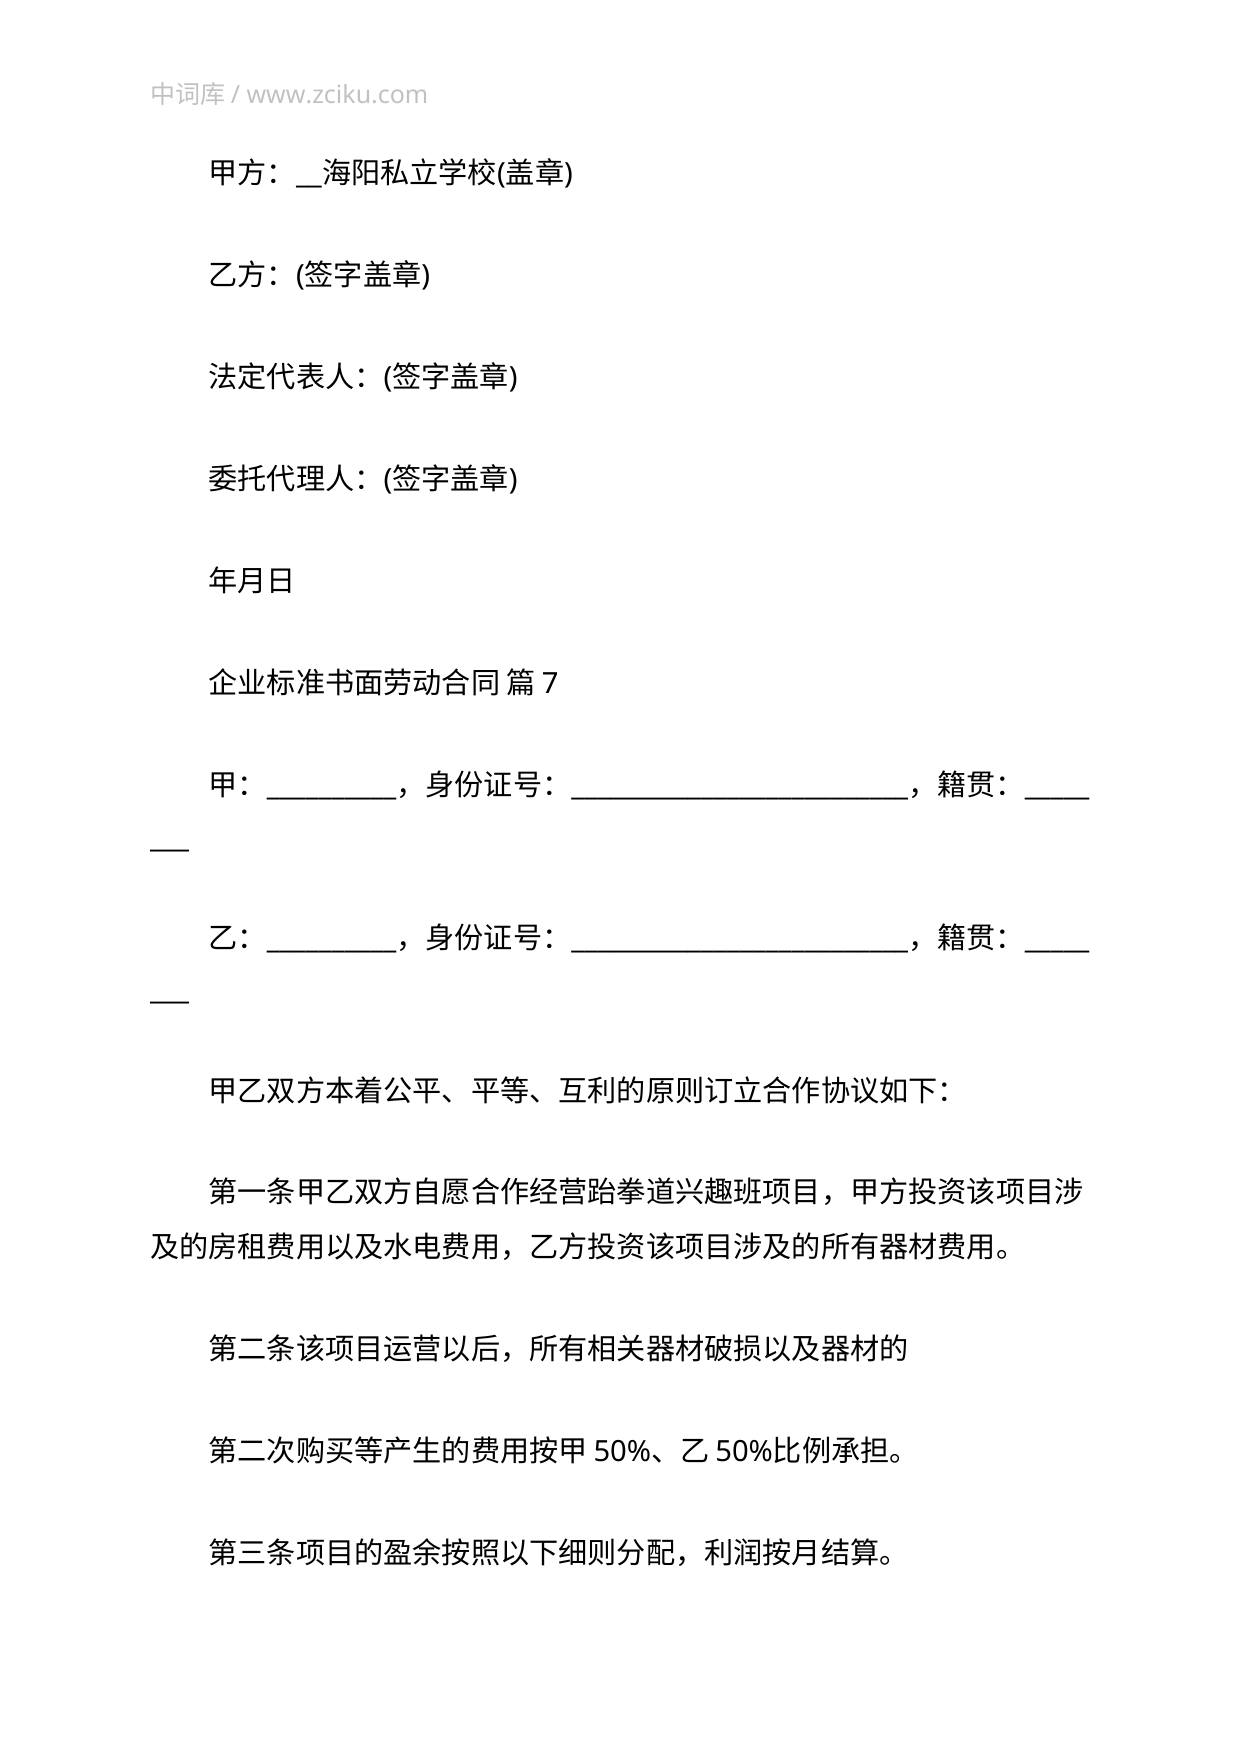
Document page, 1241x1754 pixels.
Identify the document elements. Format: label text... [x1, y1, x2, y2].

text 第一条甲乙双方自愿合作经营跆拳道兴趣班项目，甲方投资该项目涉及的房租费用以及水电费用，乙方投资该项目涉及的所有器材费用。 [150, 1169, 1090, 1266]
text 甲乙双方本着公平、平等、互利的原则订立合作协议如下： [150, 1067, 1090, 1109]
text 第三条项目的盈余按照以下细则分配，利润按月结算。 [150, 1529, 1090, 1572]
text 年月日 [150, 558, 1090, 600]
text 第二条该项目运营以后，所有相关器材破损以及器材的 [150, 1326, 1090, 1368]
text 甲方：__海阳私立学校(盖章) [150, 150, 1090, 192]
text 企业标准书面劳动合同 篇7 [150, 660, 1090, 702]
text 甲：__________，身份证号：__________________________，籍贯：________ [150, 762, 1090, 856]
text 乙：__________，身份证号：__________________________，籍贯：________ [150, 914, 1090, 1008]
text 法定代表人：(签字盖章) [150, 354, 1090, 396]
text 第二次购买等产生的费用按甲50%、乙50%比例承担。 [150, 1427, 1090, 1470]
text 委托代理人：(签字盖章) [150, 456, 1090, 498]
text 乙方：(签字盖章) [150, 252, 1090, 294]
